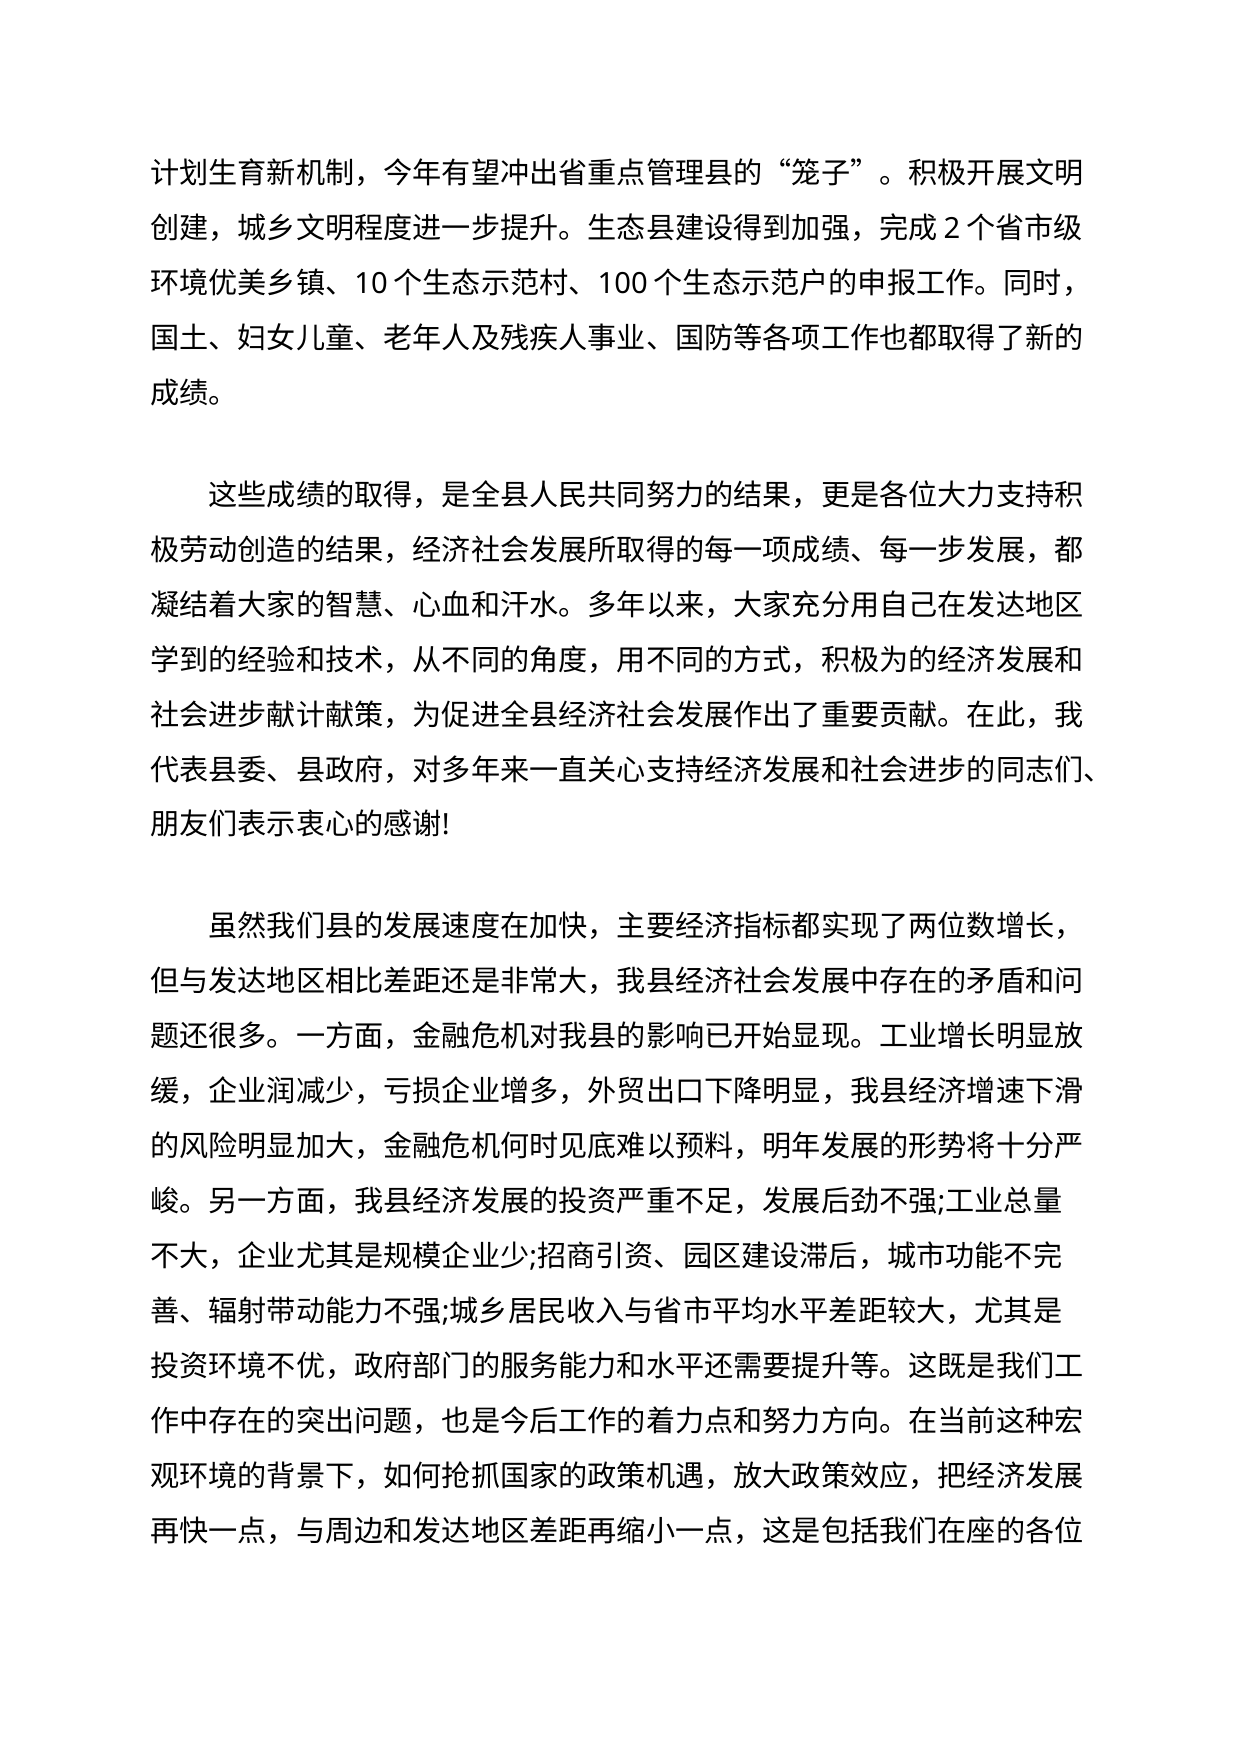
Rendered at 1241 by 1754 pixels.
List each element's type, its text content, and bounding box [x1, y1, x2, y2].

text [150, 903, 1090, 1549]
text 这些成绩的取得，是全县人民共同努力的结果，更是各位大力支持积极劳动创造的结果，经济社会发展所取得的每一项成绩、每一步发展，都凝结着大家的智慧、心血和汗水。多年以来，大家充分用自己在发达地区学到的经验和技术，从不同的角度，用不同的方式，积极为的经济发展和社会进步献计献策，为促进全县经济社会发展作出了重要贡献。在此，我代表县委、县政府，对多年来一直关心支持经济发展和社会进步的同志们、朋友们表示衷心的感谢! [150, 472, 1090, 843]
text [150, 150, 1090, 412]
